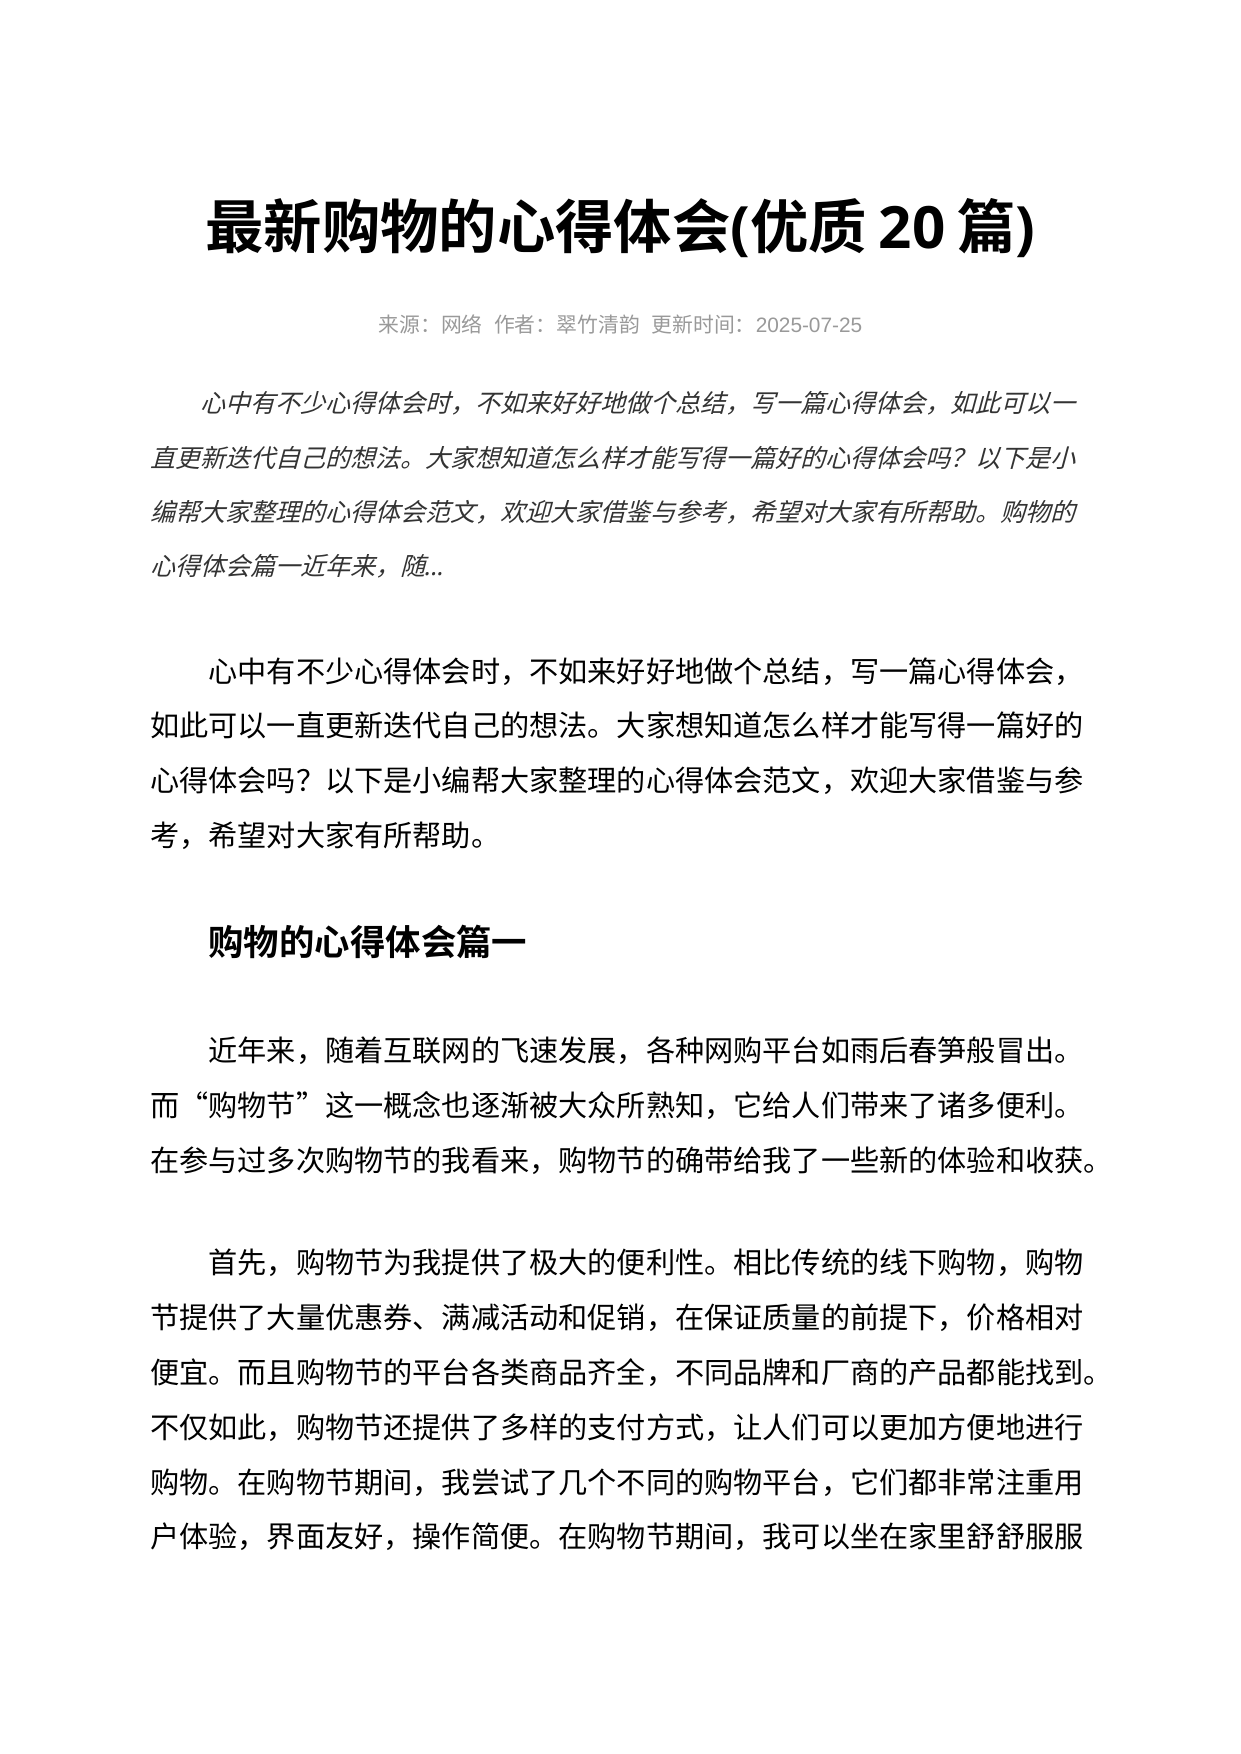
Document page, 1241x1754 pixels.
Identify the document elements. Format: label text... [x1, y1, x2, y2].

text 心中有不少心得体会时，不如来好好地做个总结，写一篇心得体会，如此可以一直更新迭代自己的想法。大家想知道怎么样才能写得一篇好的心得体会吗？以下是小编帮大家整理的心得体会范文，欢迎大家借鉴与参考，希望对大家有所帮助。 [150, 648, 1090, 855]
text 近年来，随着互联网的飞速发展，各种网购平台如雨后春笋般冒出。而“购物节”这一概念也逐渐被大众所熟知，它给人们带来了诸多便利。在参与过多次购物节的我看来，购物节的确带给我了一些新的体验和收获。 [150, 1028, 1090, 1180]
text 购物的心得体会篇一 [150, 914, 1090, 966]
subtitle 最新购物的心得体会(优质20篇) [150, 181, 1090, 266]
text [150, 1239, 1090, 1556]
text 心中有不少心得体会时，不如来好好地做个总结，写一篇心得体会，如此可以一直更新迭代自己的想法。大家想知道怎么样才能写得一篇好的心得体会吗？以下是小编帮大家整理的心得体会范文，欢迎大家借鉴与参考，希望对大家有所帮助。购物的心得体会篇一近年来，随... [150, 384, 1090, 583]
text 来源：网络 作者：翠竹清韵 更新时间：2025-07-25 [150, 313, 1090, 337]
